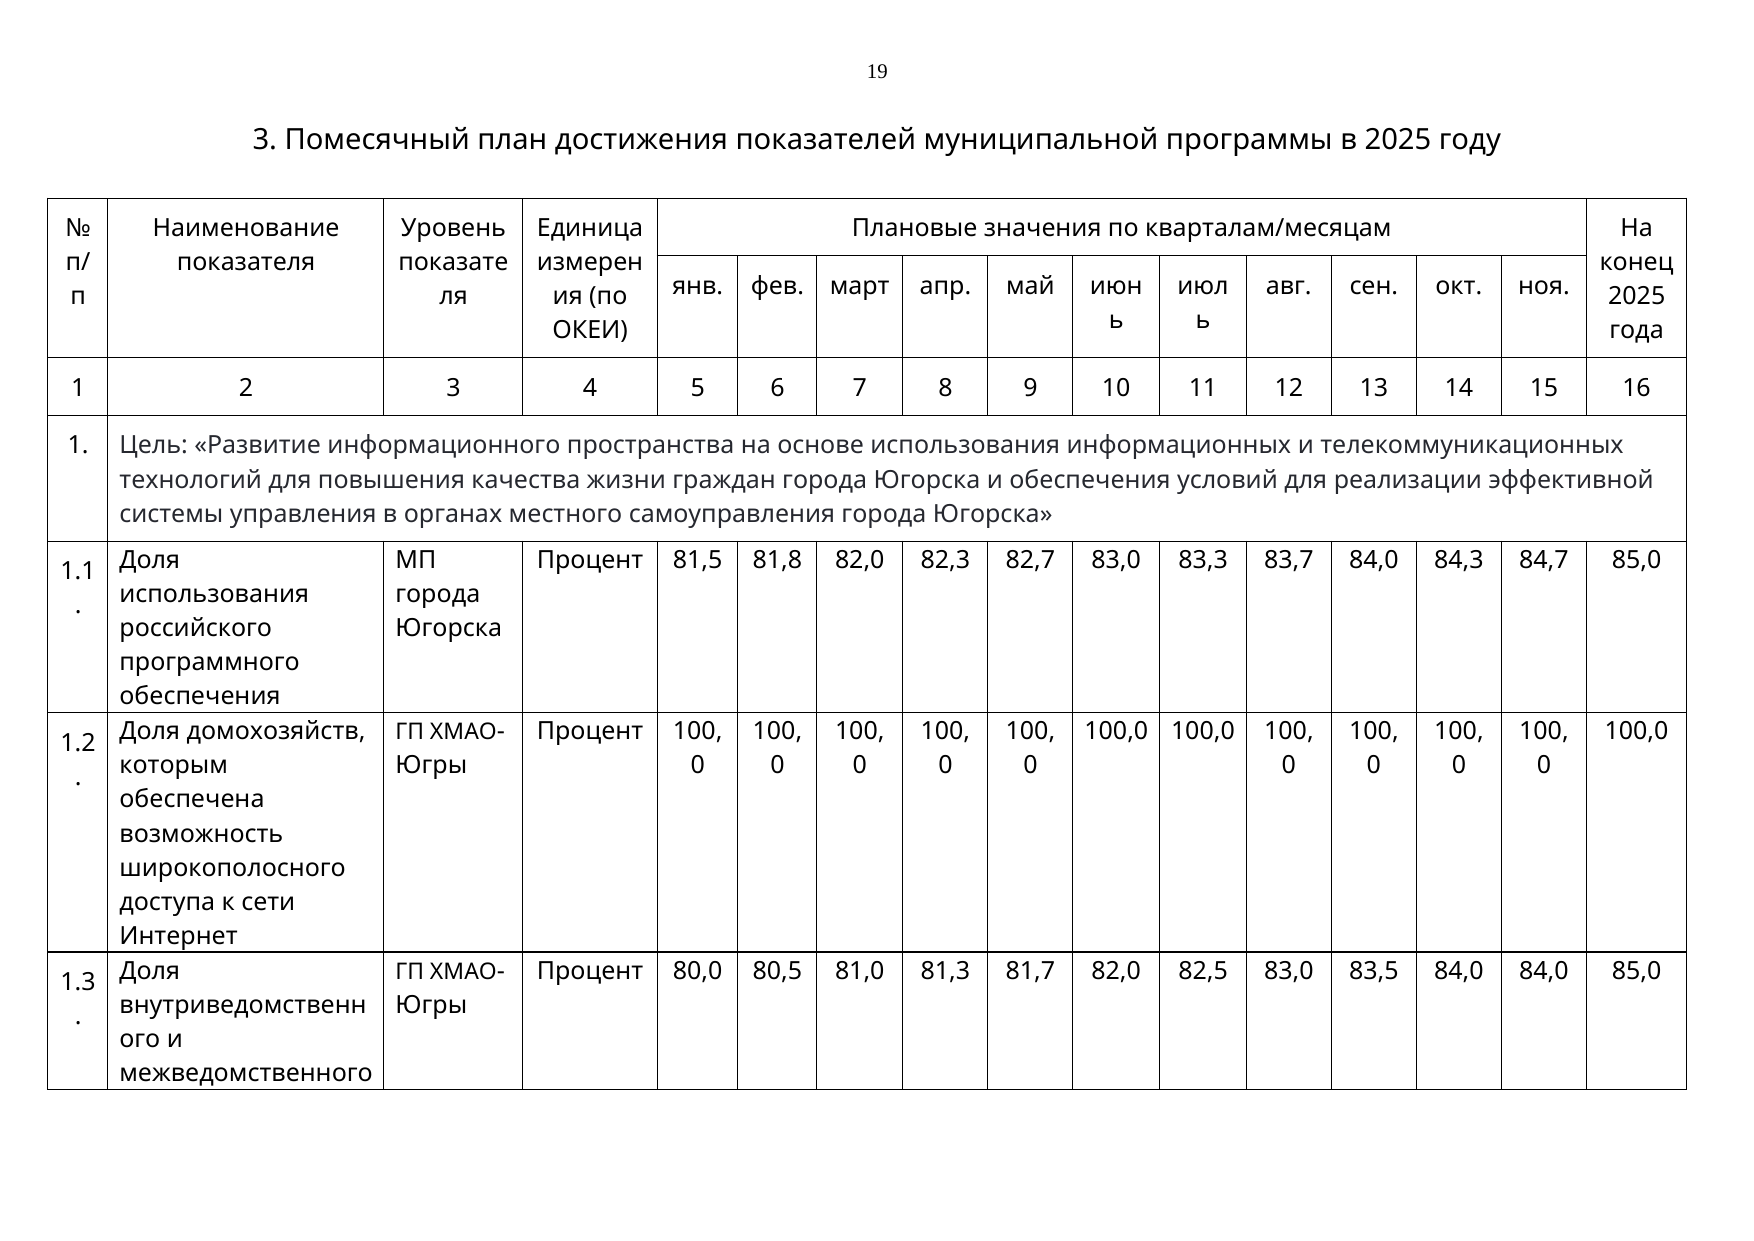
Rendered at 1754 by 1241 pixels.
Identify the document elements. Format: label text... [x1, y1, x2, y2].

table_cell 3 [384, 358, 522, 415]
table_cell 1.1. [48, 542, 107, 712]
table_cell апр. [903, 256, 987, 357]
table_cell 12 [1247, 358, 1331, 415]
table_header № п/п [48, 199, 107, 357]
table_header На конец 2025 года [1587, 199, 1686, 357]
table_cell 8 [903, 358, 987, 415]
table_cell 2 [108, 358, 383, 415]
table_cell 10 [1073, 358, 1159, 415]
table_cell 85,0 [1587, 953, 1686, 1089]
table_cell 4 [523, 358, 657, 415]
table_cell 16 [1587, 358, 1686, 415]
table_cell Цель: «Развитие информационного пространства на основе использования информационных и телекоммуникационных технологий для повышения качества жизни граждан города Югорска и обеспечения условий для реализации эффективной системы управления в органах местного самоуправления города Югорска» [108, 416, 1686, 541]
table_cell 100,0 [988, 713, 1072, 951]
table_cell 84,0 [1417, 953, 1501, 1089]
table_cell 100,0 [1417, 713, 1501, 951]
table_cell 83,3 [1160, 542, 1246, 712]
table_cell 80,5 [738, 953, 816, 1089]
table_cell Процент [523, 713, 657, 951]
table_cell 81,5 [658, 542, 737, 712]
table_cell Доля использования российского программного обеспечения [108, 542, 383, 712]
table_cell 85,0 [1587, 542, 1686, 712]
table_cell 82,7 [988, 542, 1072, 712]
table_cell 11 [1160, 358, 1246, 415]
table_cell 6 [738, 358, 816, 415]
table_header Уровень показателя [384, 199, 522, 357]
table_header Плановые значения по кварталам/месяцам [658, 199, 1586, 255]
table_cell 100,0 [1502, 713, 1586, 951]
table_cell ГП ХМАО-Югры [384, 713, 522, 951]
table_cell май [988, 256, 1072, 357]
table_cell 80,0 [658, 953, 737, 1089]
table_cell 100,0 [1587, 713, 1686, 951]
table_cell 7 [817, 358, 902, 415]
table_cell 81,7 [988, 953, 1072, 1089]
table_cell 84,7 [1502, 542, 1586, 712]
table_cell 81,8 [738, 542, 816, 712]
table_cell 84,3 [1417, 542, 1501, 712]
table_cell МП города Югорска [384, 542, 522, 712]
table_cell 100,0 [1160, 713, 1246, 951]
table_cell 100,0 [817, 713, 902, 951]
table_cell 100,0 [1073, 713, 1159, 951]
table_header Наименование показателя [108, 199, 383, 357]
table_cell 82,0 [1073, 953, 1159, 1089]
table_cell 100,0 [738, 713, 816, 951]
table_cell 83,0 [1247, 953, 1331, 1089]
table_cell янв. [658, 256, 737, 357]
table_cell Процент [523, 953, 657, 1089]
table_cell 83,0 [1073, 542, 1159, 712]
table_cell 83,7 [1247, 542, 1331, 712]
table_cell 83,5 [1332, 953, 1416, 1089]
table_cell окт. [1417, 256, 1501, 357]
table_header Единица измерения (по ОКЕИ) [523, 199, 657, 357]
text 3. Помесячный план достижения показателей муниципальной программы в 2025 году [59, 118, 1695, 158]
table_cell 100,0 [1247, 713, 1331, 951]
table_cell 1 [48, 358, 107, 415]
table_cell 84,0 [1502, 953, 1586, 1089]
table_cell 100,0 [1332, 713, 1416, 951]
table_cell 82,5 [1160, 953, 1246, 1089]
table_cell 84,0 [1332, 542, 1416, 712]
table_cell 100,0 [658, 713, 737, 951]
table_cell 13 [1332, 358, 1416, 415]
table_cell 82,0 [817, 542, 902, 712]
table_cell 81,3 [903, 953, 987, 1089]
table_cell ГП ХМАО-Югры [384, 953, 522, 1089]
table_cell Доля домохозяйств, которым обеспечена возможность широкополосного доступа к сети Интернет [108, 713, 383, 951]
table_cell 1. [48, 416, 107, 541]
table_cell Процент [523, 542, 657, 712]
table_cell 81,0 [817, 953, 902, 1089]
table_cell фев. [738, 256, 816, 357]
table_cell 82,3 [903, 542, 987, 712]
table_cell 14 [1417, 358, 1501, 415]
table_cell 1.2. [48, 713, 107, 951]
table_cell 5 [658, 358, 737, 415]
table_cell 9 [988, 358, 1072, 415]
table_cell июль [1160, 256, 1246, 357]
table_cell 1.3. [48, 953, 107, 1089]
table_cell ноя. [1502, 256, 1586, 357]
table_cell июнь [1073, 256, 1159, 357]
table_cell сен. [1332, 256, 1416, 357]
table_cell 15 [1502, 358, 1586, 415]
table_cell март [817, 256, 902, 357]
table_cell авг. [1247, 256, 1331, 357]
table_cell 100,0 [903, 713, 987, 951]
